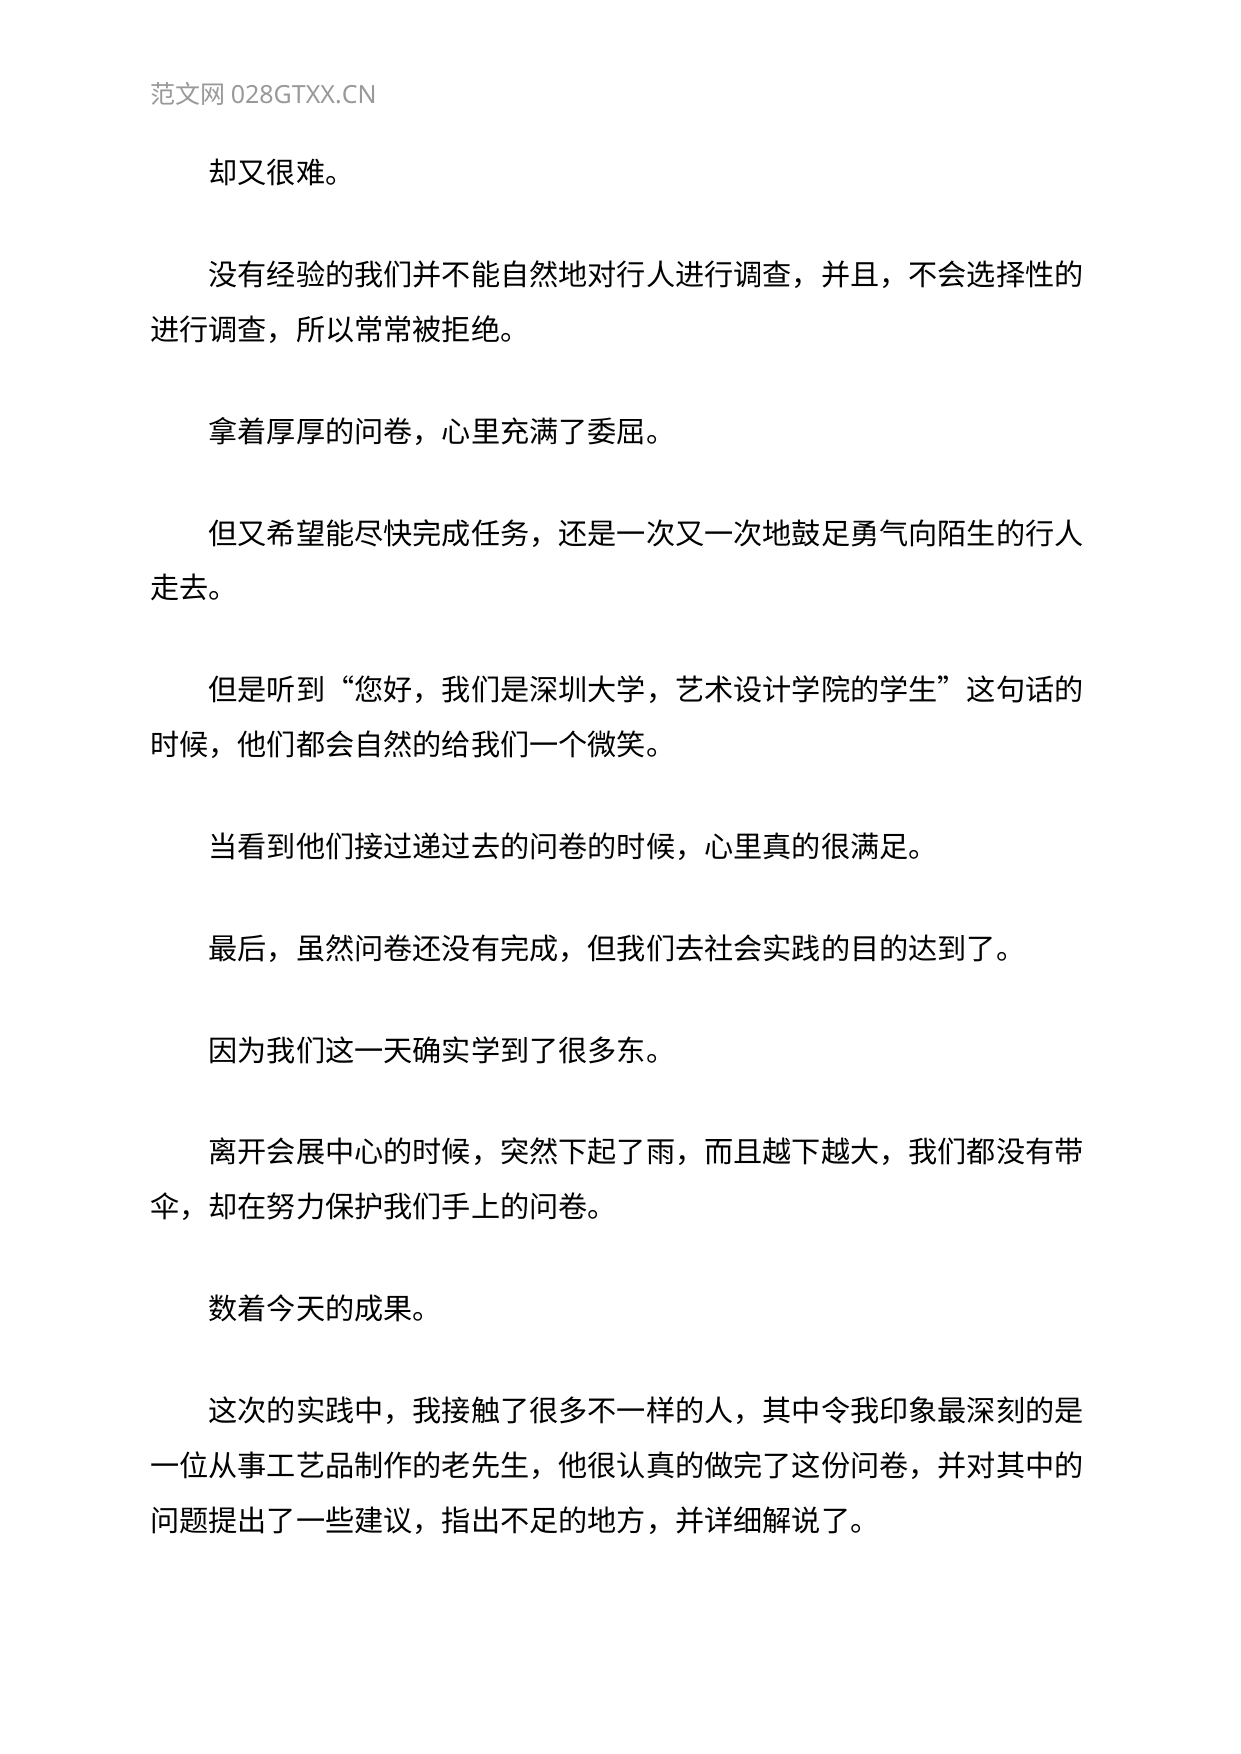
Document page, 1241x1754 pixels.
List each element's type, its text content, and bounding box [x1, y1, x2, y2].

text 但是听到“您好，我们是深圳大学，艺术设计学院的学生”这句话的时候，他们都会自然的给我们一个微笑。 [150, 667, 1090, 764]
text 因为我们这一天确实学到了很多东。 [150, 1027, 1090, 1069]
text 当看到他们接过递过去的问卷的时候，心里真的很满足。 [150, 823, 1090, 866]
text 却又很难。 [150, 150, 1090, 192]
text 最后，虽然问卷还没有完成，但我们去社会实践的目的达到了。 [150, 925, 1090, 968]
text 这次的实践中，我接触了很多不一样的人，其中令我印象最深刻的是一位从事工艺品制作的老先生，他很认真的做完了这份问卷，并对其中的问题提出了一些建议，指出不足的地方，并详细解说了。 [150, 1387, 1090, 1539]
text 离开会展中心的时候，突然下起了雨，而且越下越大，我们都没有带伞，却在努力保护我们手上的问卷。 [150, 1129, 1090, 1226]
text 没有经验的我们并不能自然地对行人进行调查，并且，不会选择性的进行调查，所以常常被拒绝。 [150, 252, 1090, 349]
text 但又希望能尽快完成任务，还是一次又一次地鼓足勇气向陌生的行人走去。 [150, 510, 1090, 607]
text 数着今天的成果。 [150, 1286, 1090, 1328]
text 拿着厚厚的问卷，心里充满了委屈。 [150, 408, 1090, 451]
